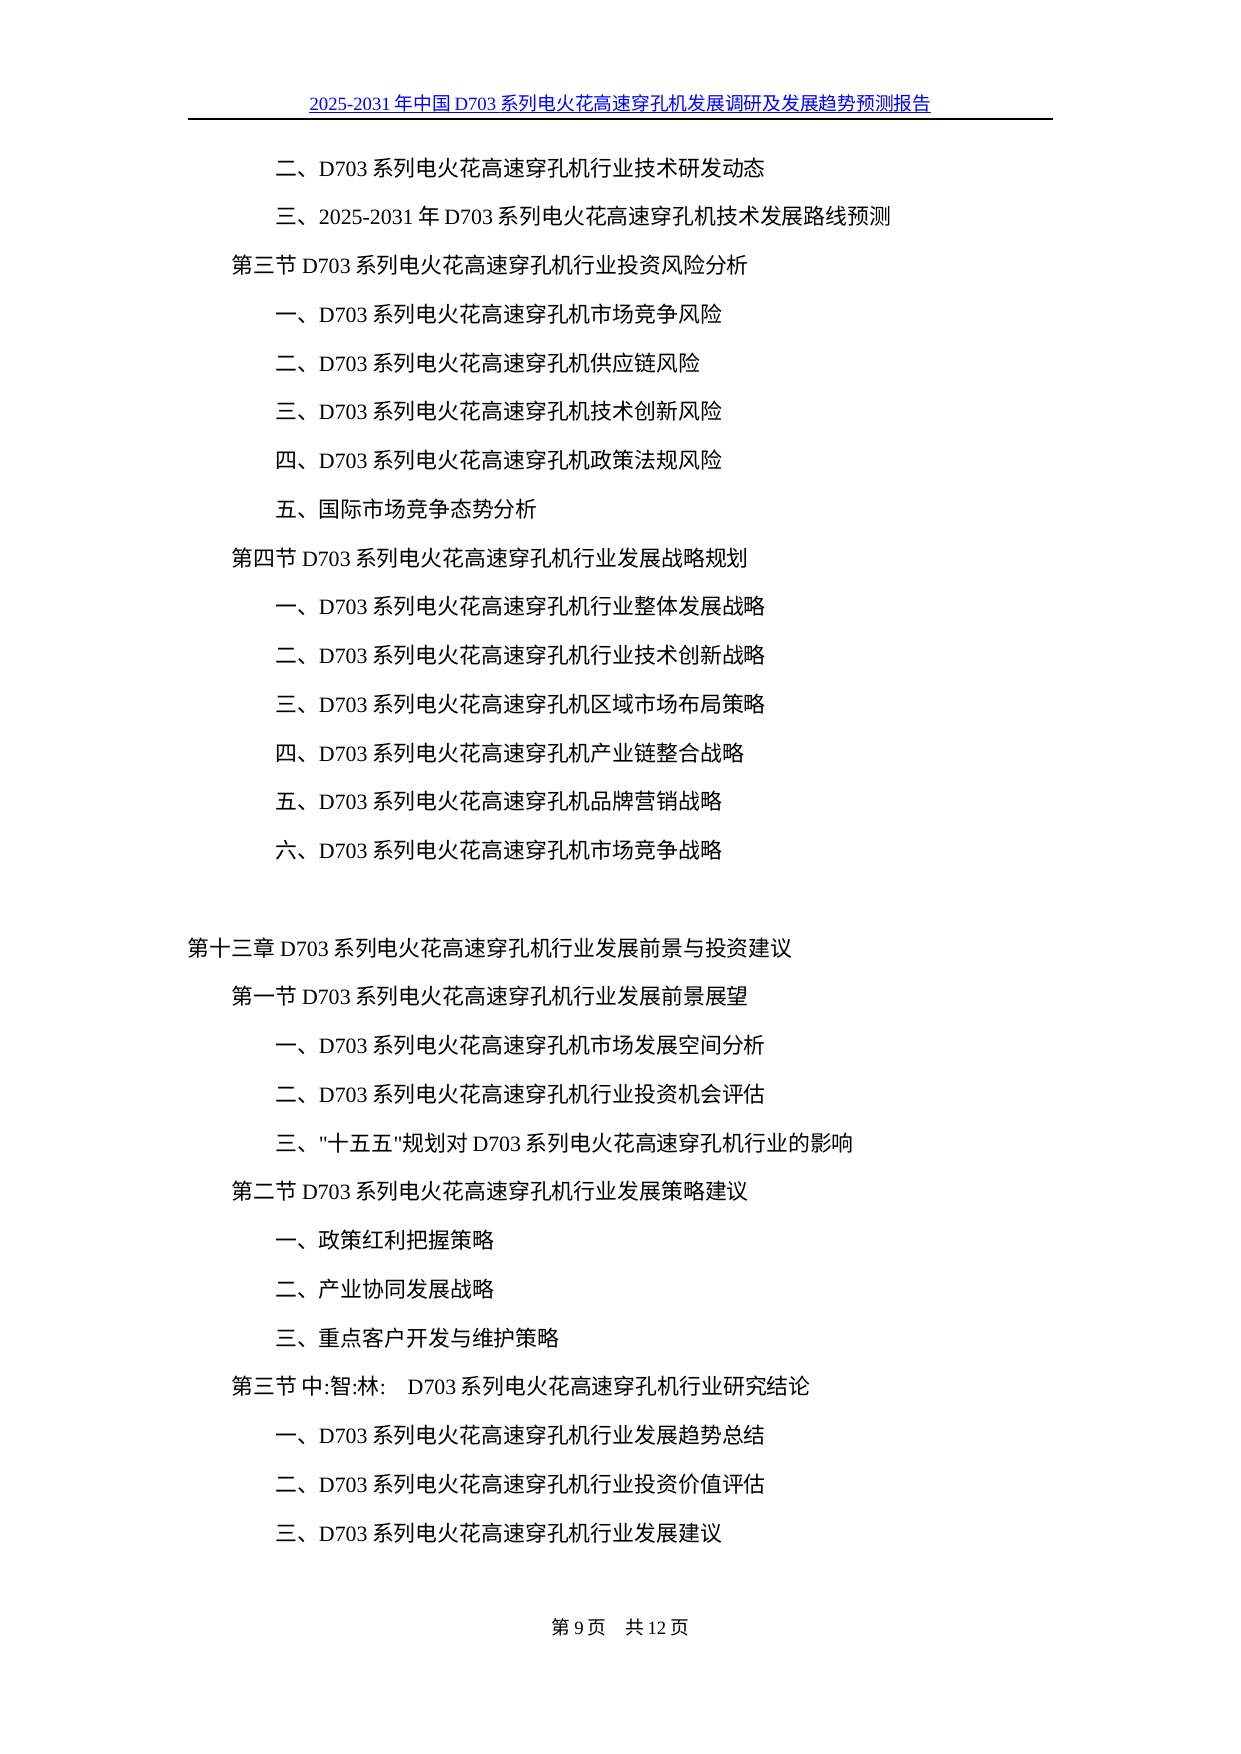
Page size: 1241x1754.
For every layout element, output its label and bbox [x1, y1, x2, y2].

text [187, 150, 1053, 1548]
